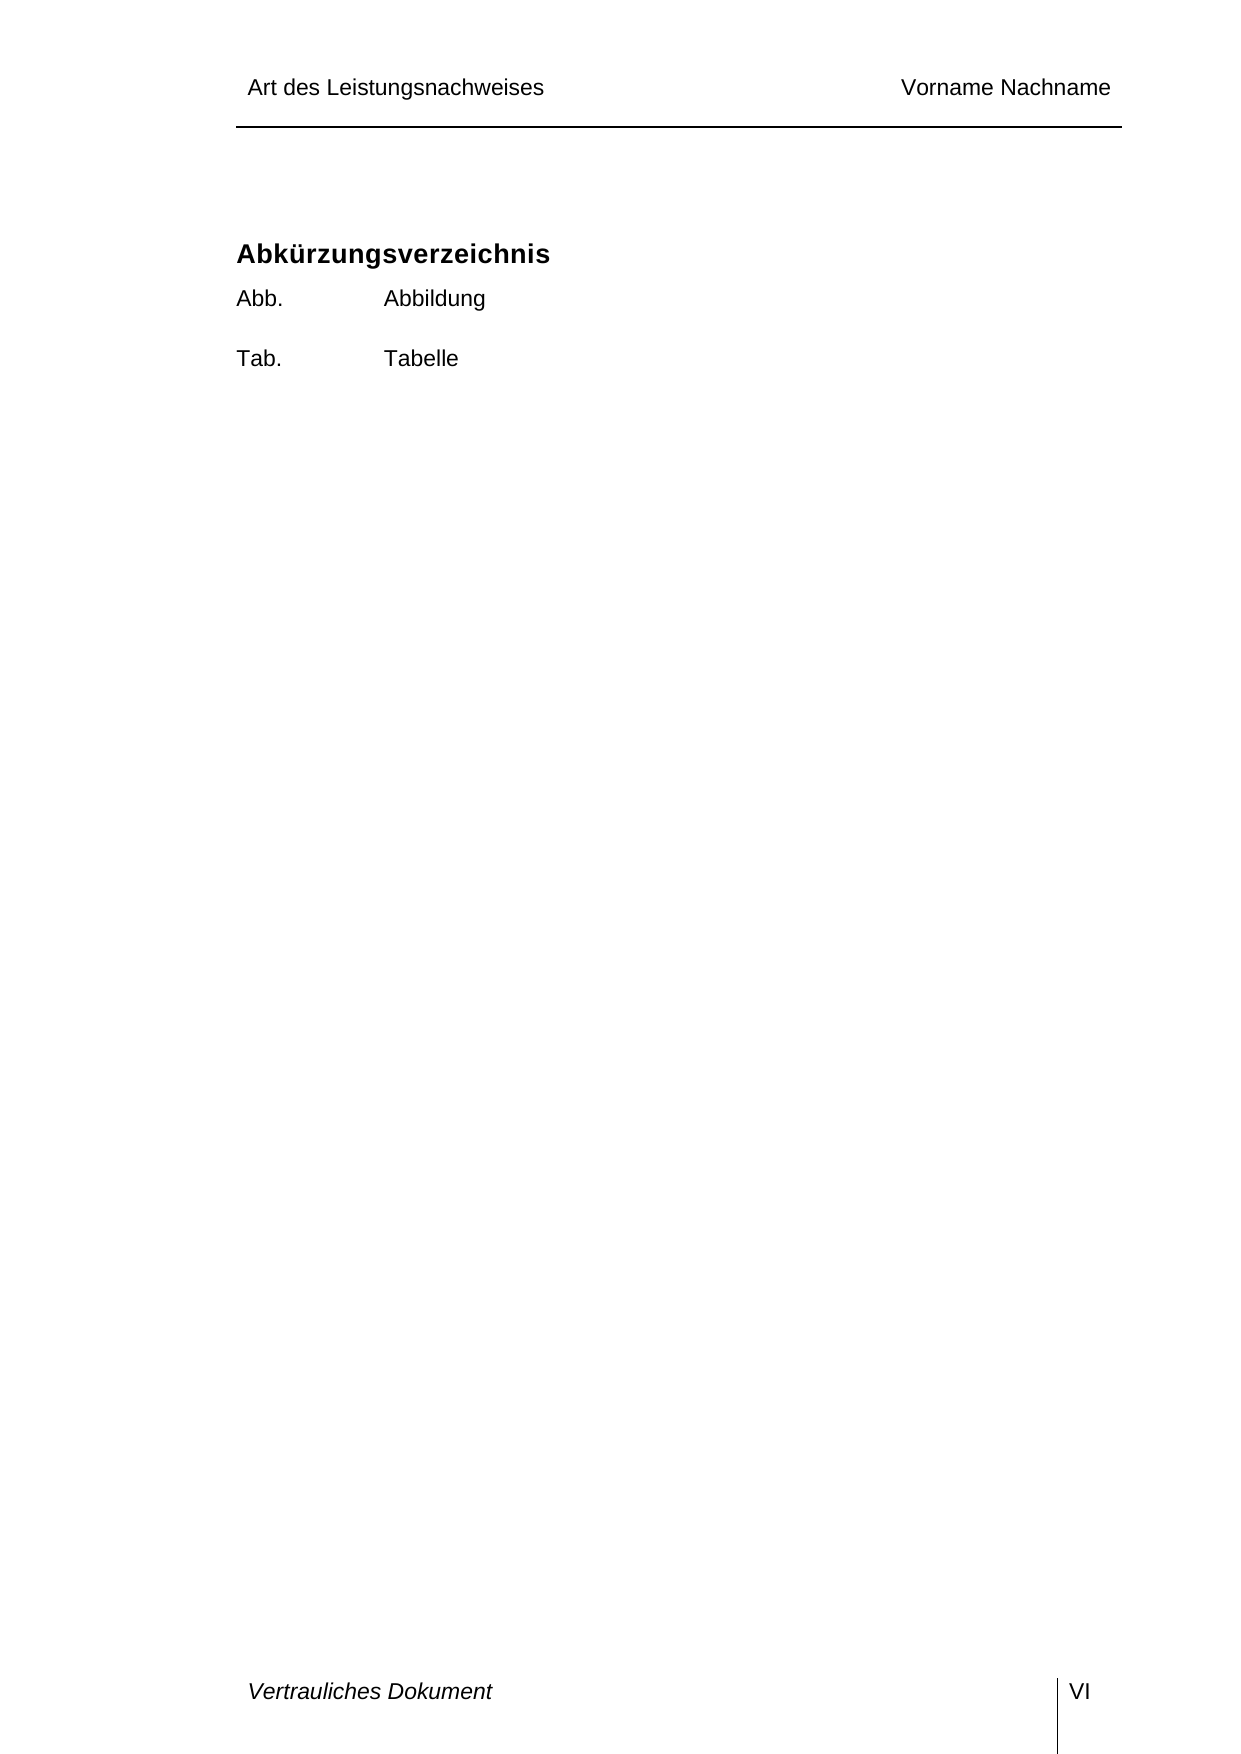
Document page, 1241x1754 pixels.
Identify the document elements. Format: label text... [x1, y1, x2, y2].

text Abb. Abbildung [236, 284, 1122, 311]
text Abkürzungsverzeichnis [236, 238, 1122, 269]
text Tab. Tabelle [236, 345, 1122, 371]
